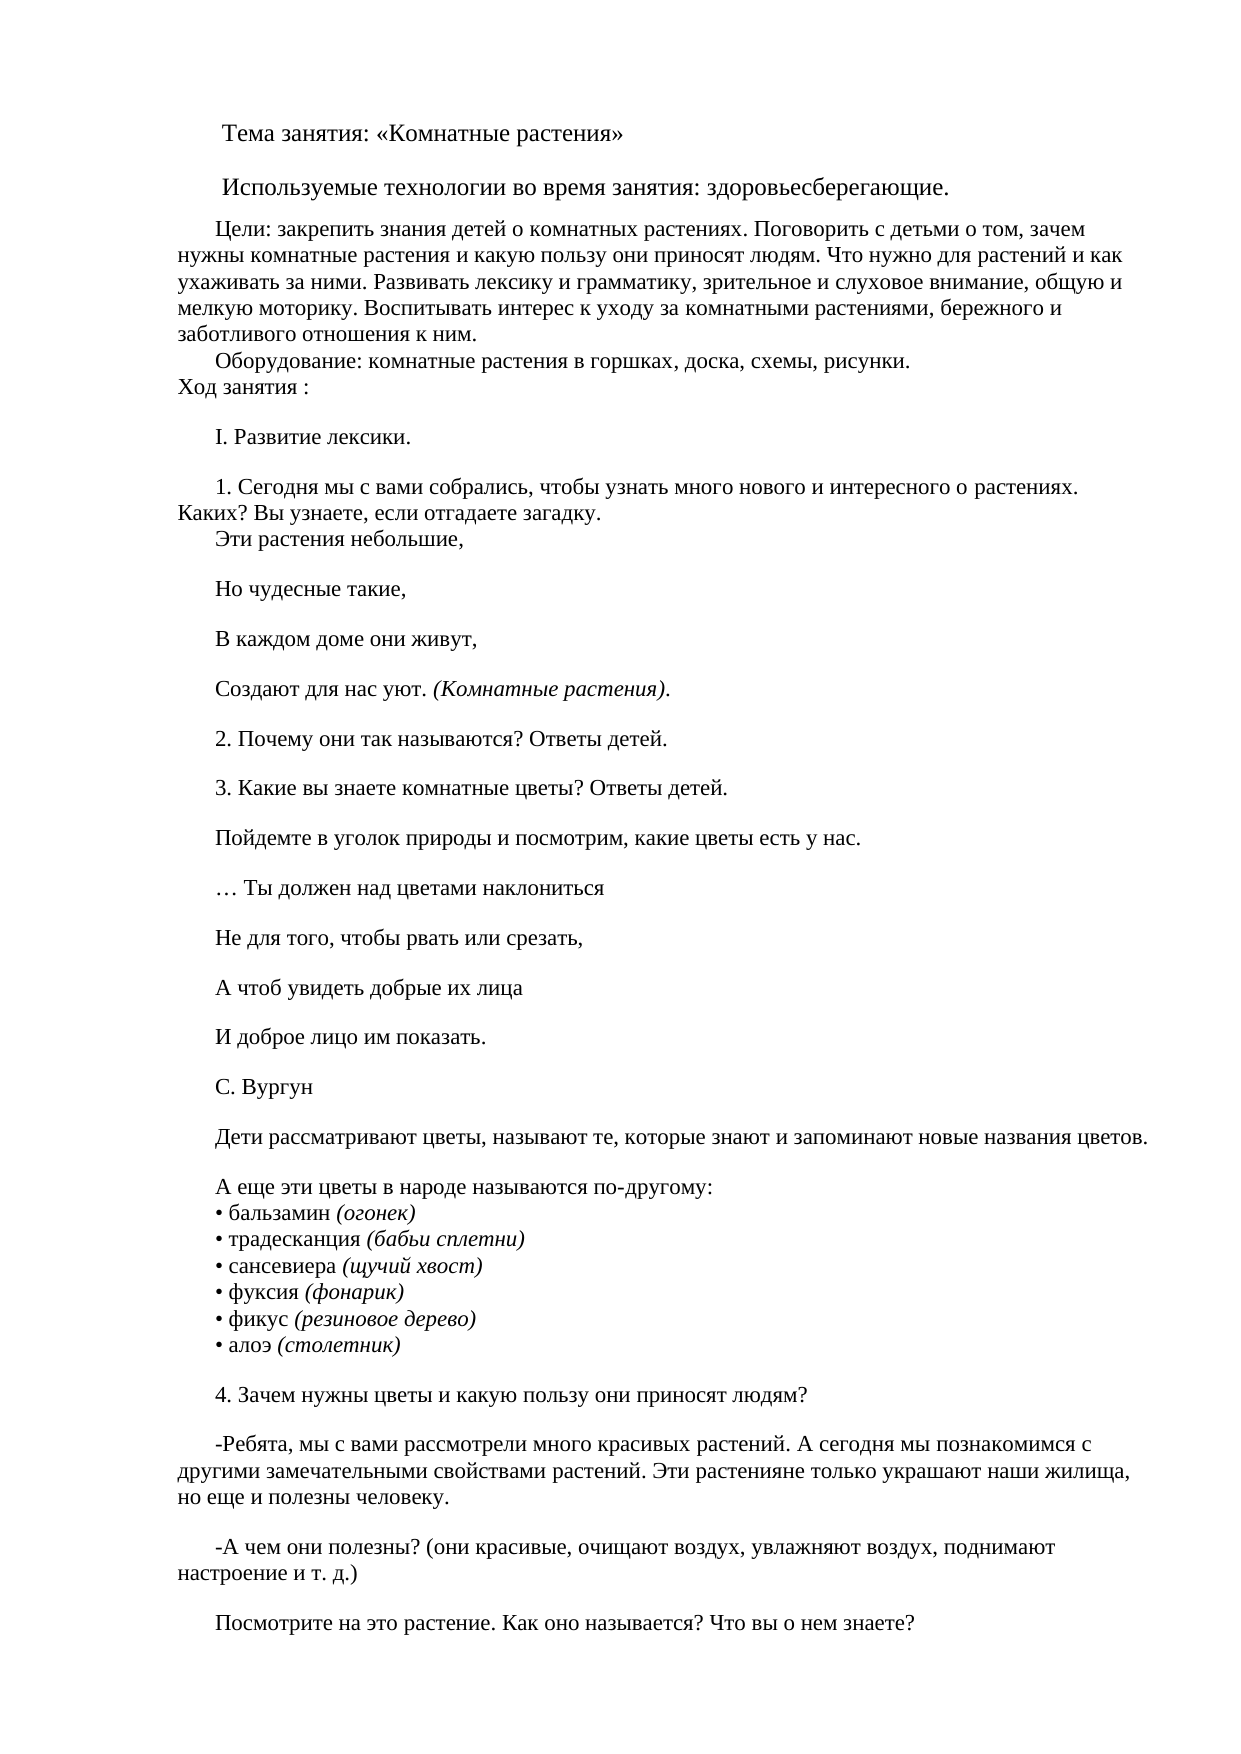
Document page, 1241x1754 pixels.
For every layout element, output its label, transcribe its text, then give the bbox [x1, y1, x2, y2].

text А еще эти цветы в народе называются по-другому: [177, 1173, 1152, 1199]
text 3. Какие вы знаете комнатные цветы? Ответы детей. [177, 774, 1152, 801]
text И доброе лицо им показать. [177, 1023, 1152, 1050]
text 1. Сегодня мы с вами собрались, чтобы узнать много нового и интересного о растениях. Каких? Вы узнаете, если отгадаете загадку. [177, 473, 1152, 526]
text • бальзамин (огонек) [177, 1199, 1152, 1226]
text I. Развитие лексики. [177, 423, 1152, 449]
text Тема занятия: «Комнатные растения» [177, 118, 1152, 147]
text 2. Почему они так называются? Ответы детей. [177, 725, 1152, 751]
text Создают для нас уют. (Комнатные растения). [177, 675, 1152, 701]
text Цели: закрепить знания детей о комнатных растениях. Поговорить с детьми о том, зачем нужны комнатные растения и какую пользу они приносят людям. Что нужно для растений и как ухаживать за ними. Развивать лексику и грамматику, зрительное и слуховое внимание, общую и мелкую моторику. Воспитывать интерес к уходу за комнатными растениями, бережного и заботливого отношения к ним. [177, 215, 1152, 347]
text • фикус (резиновое дерево) [177, 1304, 1152, 1331]
text А чтоб увидеть добрые их лица [177, 974, 1152, 1000]
text … Ты должен над цветами наклониться [177, 874, 1152, 900]
text В каждом доме они живут, [177, 625, 1152, 651]
text • фуксия (фонарик) [177, 1278, 1152, 1304]
text -А чем они полезны? (они красивые, очищают воздух, увлажняют воздух, поднимают настроение и т. д.) [177, 1533, 1152, 1586]
text • сансевиера (щучий хвост) [177, 1252, 1152, 1278]
text Оборудование: комнатные растения в горшках, доска, схемы, рисунки. [177, 347, 1152, 373]
text Эти растения небольшие, [177, 526, 1152, 552]
text Дети рассматривают цветы, называют те, которые знают и запоминают новые названия цветов. [177, 1123, 1152, 1149]
text Пойдемте в уголок природы и посмотрим, какие цветы есть у нас. [177, 824, 1152, 851]
text -Ребята, мы с вами рассмотрели много красивых растений. А сегодня мы познакомимся с другими замечательными свойствами растений. Эти растенияне только украшают наши жилища, но еще и полезны человеку. [177, 1431, 1152, 1509]
text Но чудесные такие, [177, 575, 1152, 602]
text Не для того, чтобы рвать или срезать, [177, 924, 1152, 950]
text 4. Зачем нужны цветы и какую пользу они приносят людям? [177, 1381, 1152, 1407]
text Посмотрите на это растение. Как оно называется? Что вы о нем знаете? [177, 1609, 1152, 1636]
text • традесканция (бабьи сплетни) [177, 1226, 1152, 1252]
text Используемые технологии во время занятия: здоровьесберегающие. [177, 172, 1152, 201]
text Ход занятия : [177, 373, 1152, 399]
text • алоэ (столетник) [177, 1331, 1152, 1357]
text С. Вургун [177, 1073, 1152, 1099]
